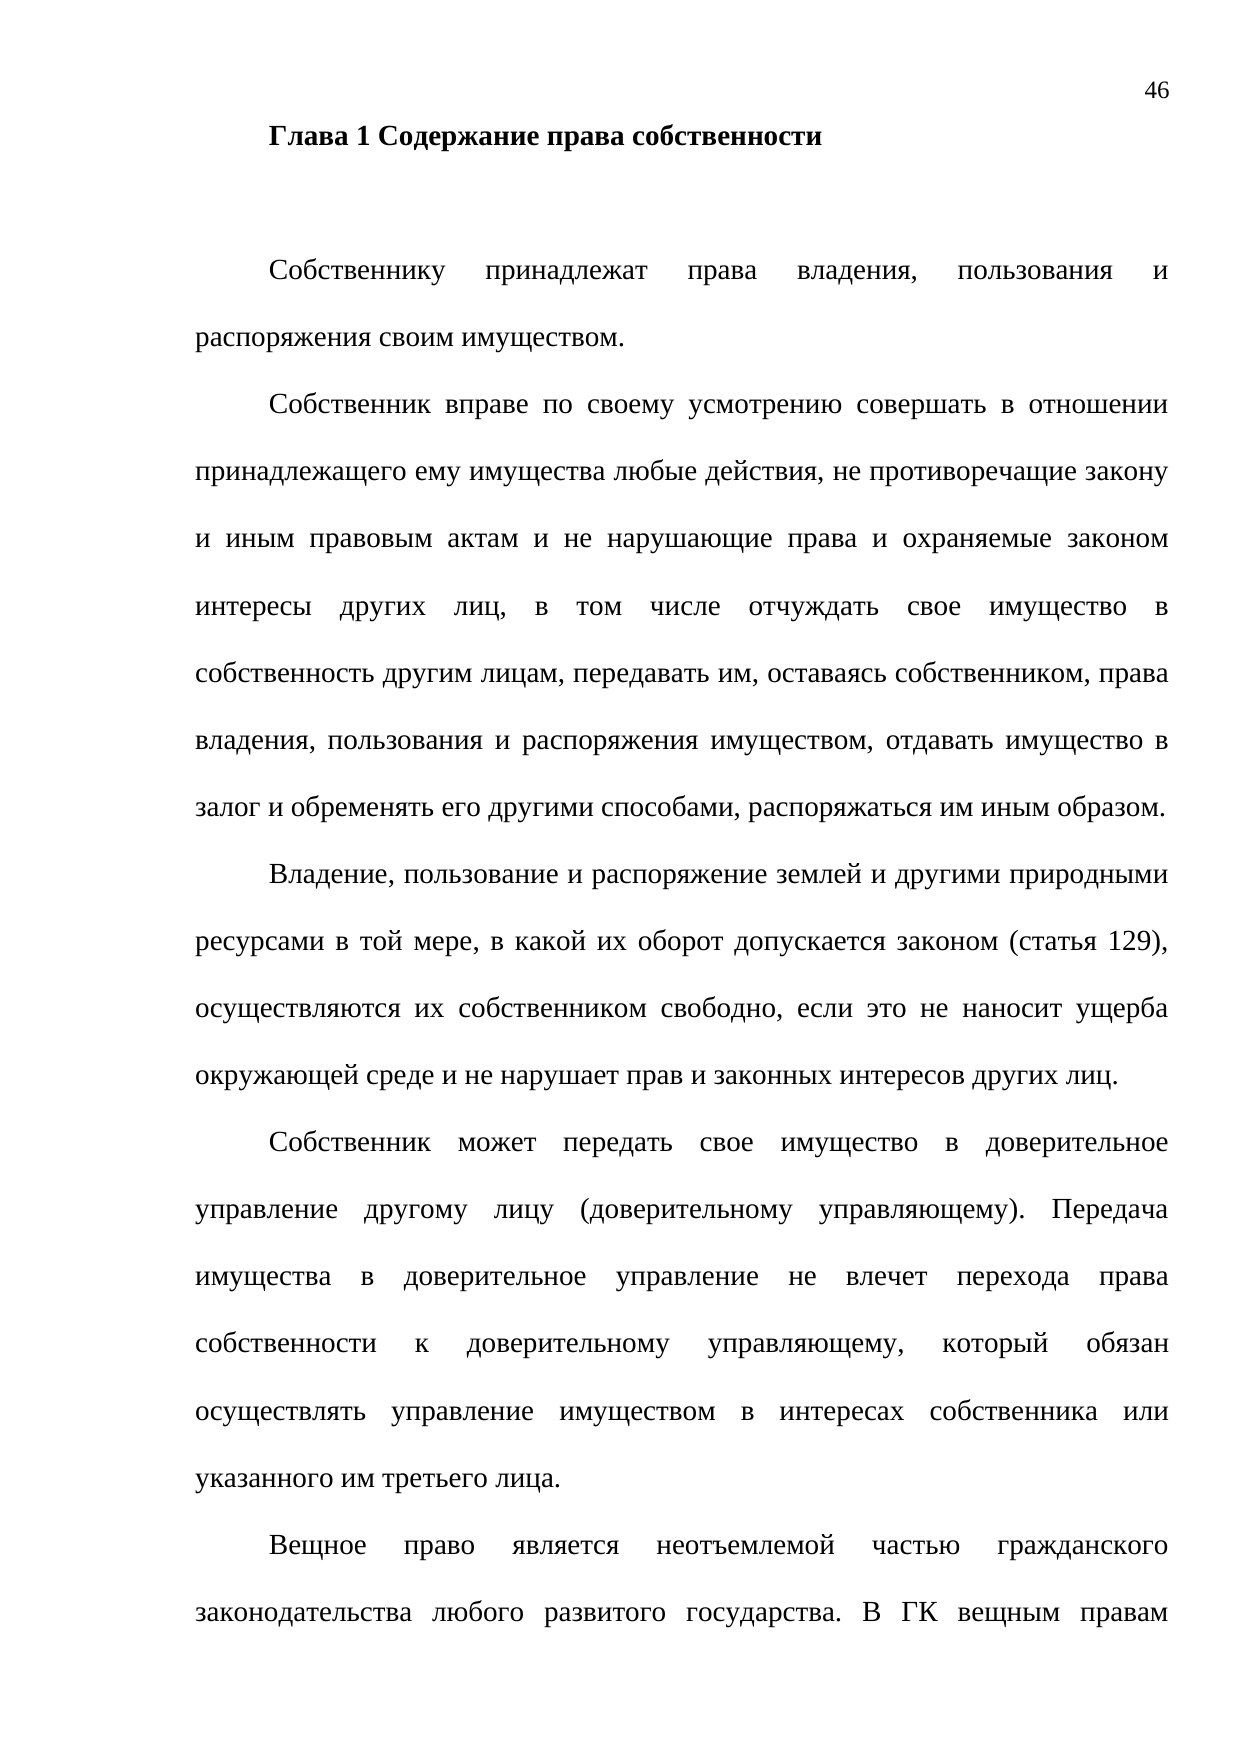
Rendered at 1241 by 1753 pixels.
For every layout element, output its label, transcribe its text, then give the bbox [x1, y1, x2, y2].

text Глава 1 Содержание права собственности [195, 118, 1169, 152]
text Собственнику принадлежат права владения, пользования и распоряжения своим имуществом. [195, 252, 1169, 353]
text Владение, пользование и распоряжение землей и другими природными ресурсами в той мере, в какой их оборот допускается законом (статья 129), осуществляются их собственником свободно, если это не наносит ущерба окружающей среде и не нарушает прав и законных интересов других лиц. [195, 856, 1169, 1091]
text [195, 1527, 1169, 1627]
text Собственник может передать свое имущество в доверительное управление другому лицу (доверительному управляющему). Передача имущества в доверительное управление не влечет перехода права собственности к доверительному управляющему, который обязан осуществлять управление имуществом в интересах собственника или указанного им третьего лица. [195, 1124, 1169, 1493]
text Собственник вправе по своему усмотрению совершать в отношении принадлежащего ему имущества любые действия, не противоречащие закону и иным правовым актам и не нарушающие права и охраняемые законом интересы других лиц, в том числе отчуждать свое имущество в собственность другим лицам, передавать им, оставаясь собственником, права владения, пользования и распоряжения имуществом, отдавать имущество в залог и обременять его другими способами, распоряжаться им иным образом. [195, 386, 1169, 822]
